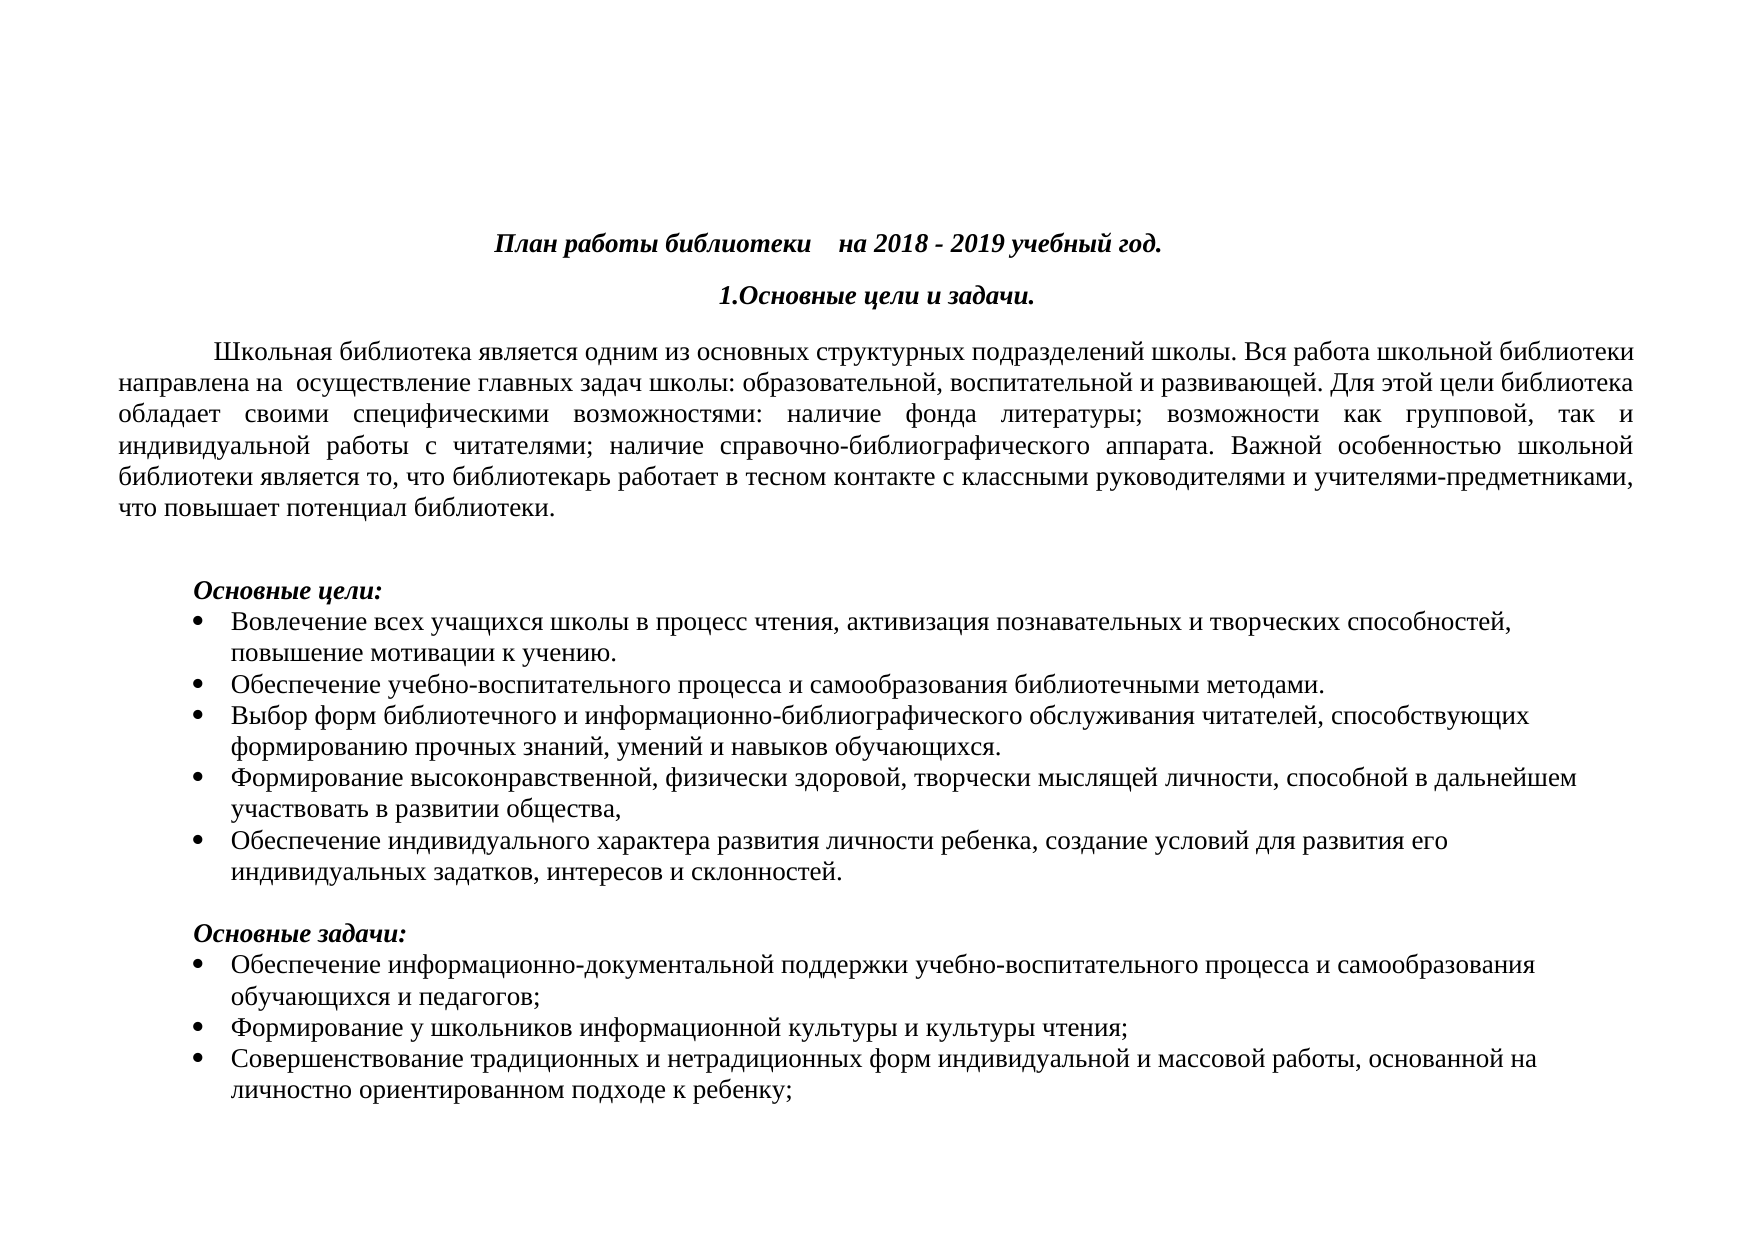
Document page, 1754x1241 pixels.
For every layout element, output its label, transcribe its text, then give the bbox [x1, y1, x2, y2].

list Вовлечение всех учащихся школы в процесс чтения, активизация познавательных и творческих способностей, повышение мотивации к учению. [193, 605, 1636, 668]
text 1.Основные цели и задачи. [118, 279, 1636, 310]
list Формирование высоконравственной, физически здоровой, творчески мыслящей личности, способной в дальнейшем участвовать в развитии общества, [193, 761, 1636, 824]
list Обеспечение информационно-документальной поддержки учебно-воспитательного процесса и самообразования обучающихся и педагогов; [193, 948, 1636, 1011]
list Совершенствование традиционных и нетрадиционных форм индивидуальной и массовой работы, основанной на личностно ориентированном подходе к ребенку; [193, 1042, 1636, 1104]
text Основные задачи: [118, 917, 1636, 948]
text Школьная библиотека является одним из основных структурных подразделений школы. Вся работа школьной библиотеки направлена на осуществление главных задач школы: образовательной, воспитательной и развивающей. Для этой цели библиотека обладает своими специфическими возможностями: наличие фонда литературы; возможности как групповой, так и индивидуальной работы с читателями; наличие справочно-библиографического аппарата. Важной особенностью школьной библиотеки является то, что библиотекарь работает в тесном контакте с классными руководителями и учителями-предметниками, что повышает потенциал библиотеки. [118, 335, 1636, 522]
text Основные цели: [118, 574, 1636, 605]
list Выбор форм библиотечного и информационно-библиографического обслуживания читателей, способствующих формированию прочных знаний, умений и навыков обучающихся. [193, 699, 1636, 761]
list Формирование у школьников информационной культуры и культуры чтения; [193, 1011, 1636, 1042]
text План работы библиотеки на 2018 - 2019 учебный год. [339, 227, 1636, 258]
list Обеспечение учебно-воспитательного процесса и самообразования библиотечными методами. [193, 668, 1636, 699]
list Обеспечение индивидуального характера развития личности ребенка, создание условий для развития его индивидуальных задатков, интересов и склонностей. [193, 824, 1636, 886]
